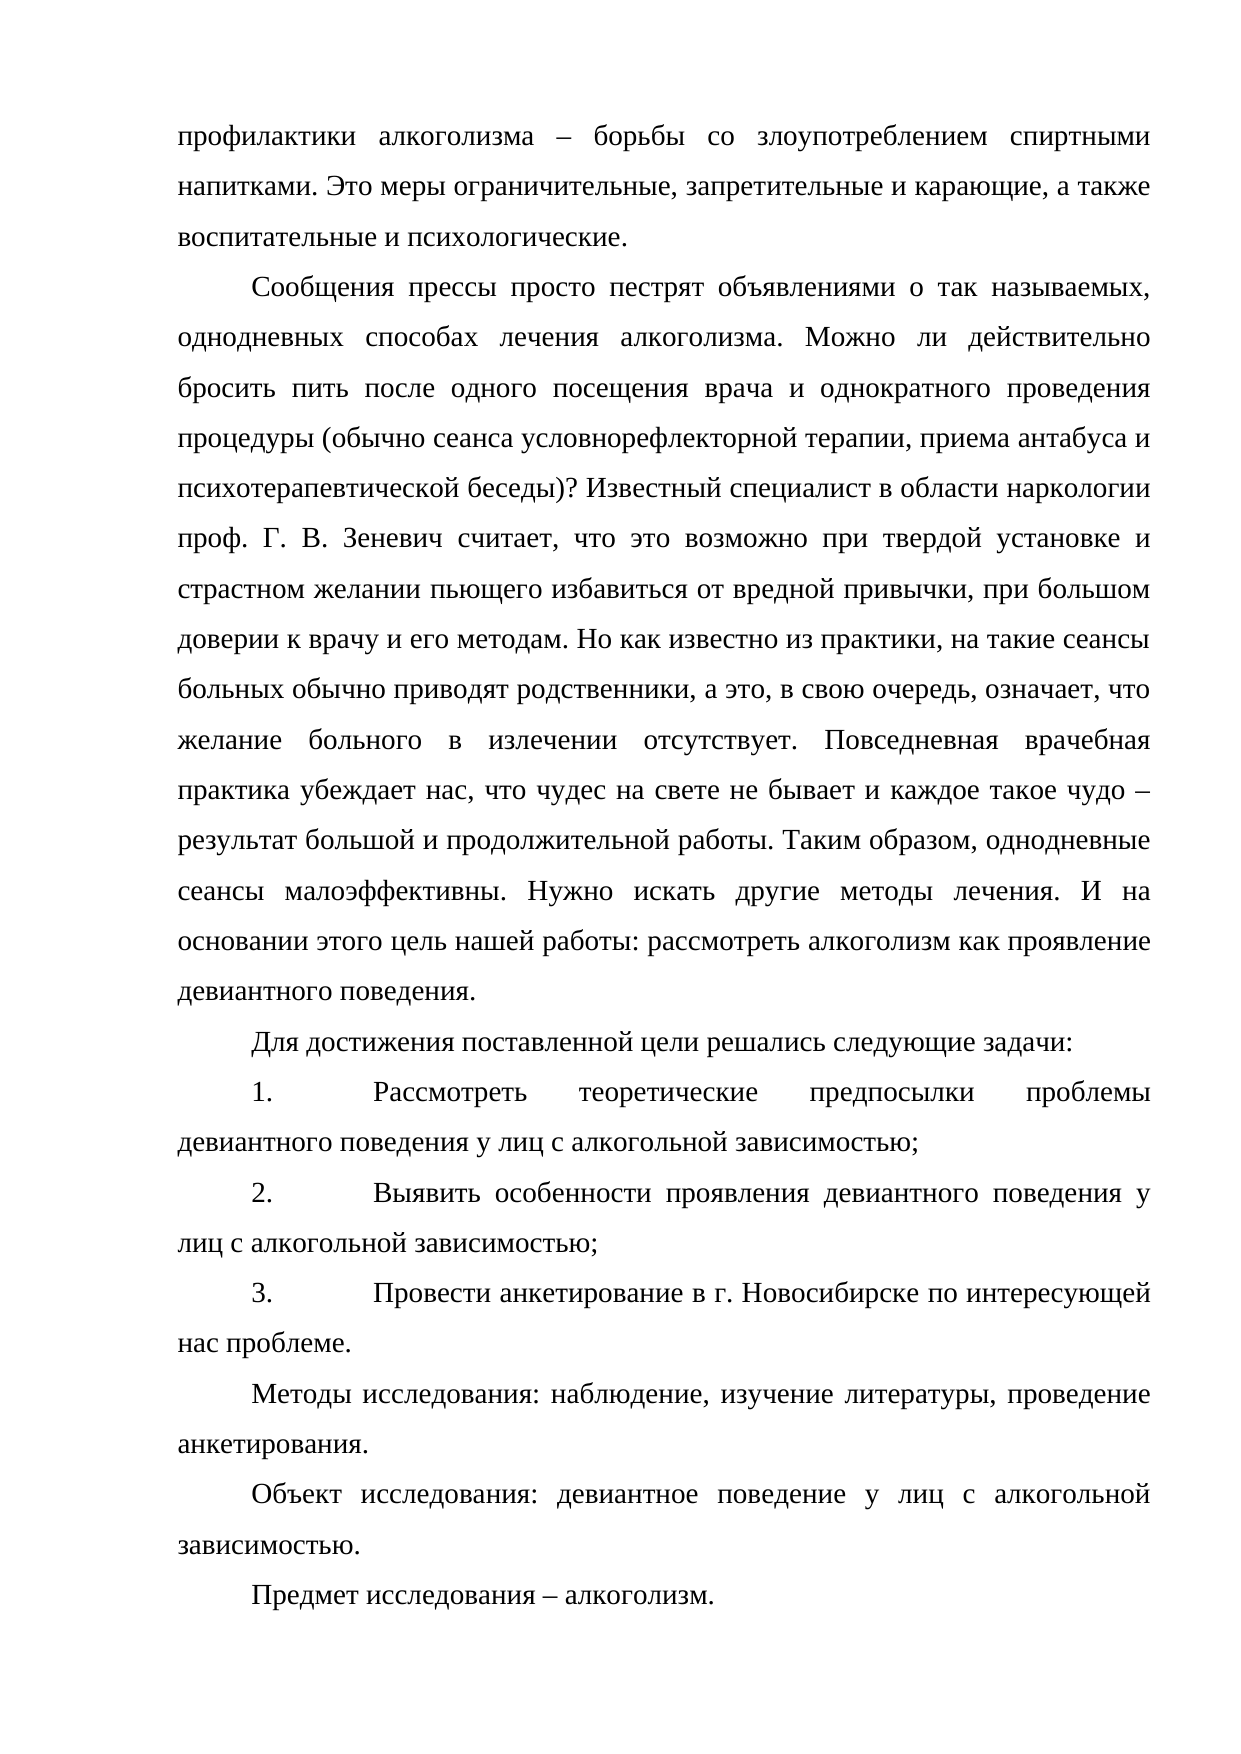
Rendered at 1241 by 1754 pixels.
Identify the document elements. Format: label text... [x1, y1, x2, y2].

list Выявить особенности проявления девиантного поведения у лиц с алкогольной зависимостью; [177, 1175, 1152, 1258]
list Провести анкетирование в г. Новосибирске по интересующей нас проблеме. [177, 1275, 1152, 1359]
list Рассмотреть теоретические предпосылки проблемы девиантного поведения у лиц с алкогольной зависимостью; [177, 1074, 1152, 1158]
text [177, 118, 1152, 252]
text Объект исследования: девиантное поведение у лиц с алкогольной зависимостью. [177, 1477, 1152, 1560]
text Для достижения поставленной цели решались следующие задачи: [177, 1024, 1152, 1057]
text Сообщения прессы просто пестрят объявлениями о так называемых, однодневных способах лечения алкоголизма. Можно ли действительно бросить пить после одного посещения врача и однократного проведения процедуры (обычно сеанса условнорефлекторной терапии, приема антабуса и психотерапевтической беседы)? Известный специалист в области наркологии проф. Г. В. Зеневич считает, что это возможно при твердой установке и страстном желании пьющего избавиться от вредной привычки, при большом доверии к врачу и его методам. Но как известно из практики, на такие сеансы больных обычно приводят родственники, а это, в свою очередь, означает, что желание больного в излечении отсутствует. Повседневная врачебная практика убеждает нас, что чудес на свете не бывает и каждое такое чудо – результат большой и продолжительной работы. Таким образом, однодневные сеансы малоэффективны. Нужно искать другие методы лечения. И на основании этого цель нашей работы: рассмотреть алкоголизм как проявление девиантного поведения. [177, 269, 1152, 1007]
text Предмет исследования – алкоголизм. [177, 1577, 1152, 1611]
text Методы исследования: наблюдение, изучение литературы, проведение анкетирования. [177, 1376, 1152, 1460]
